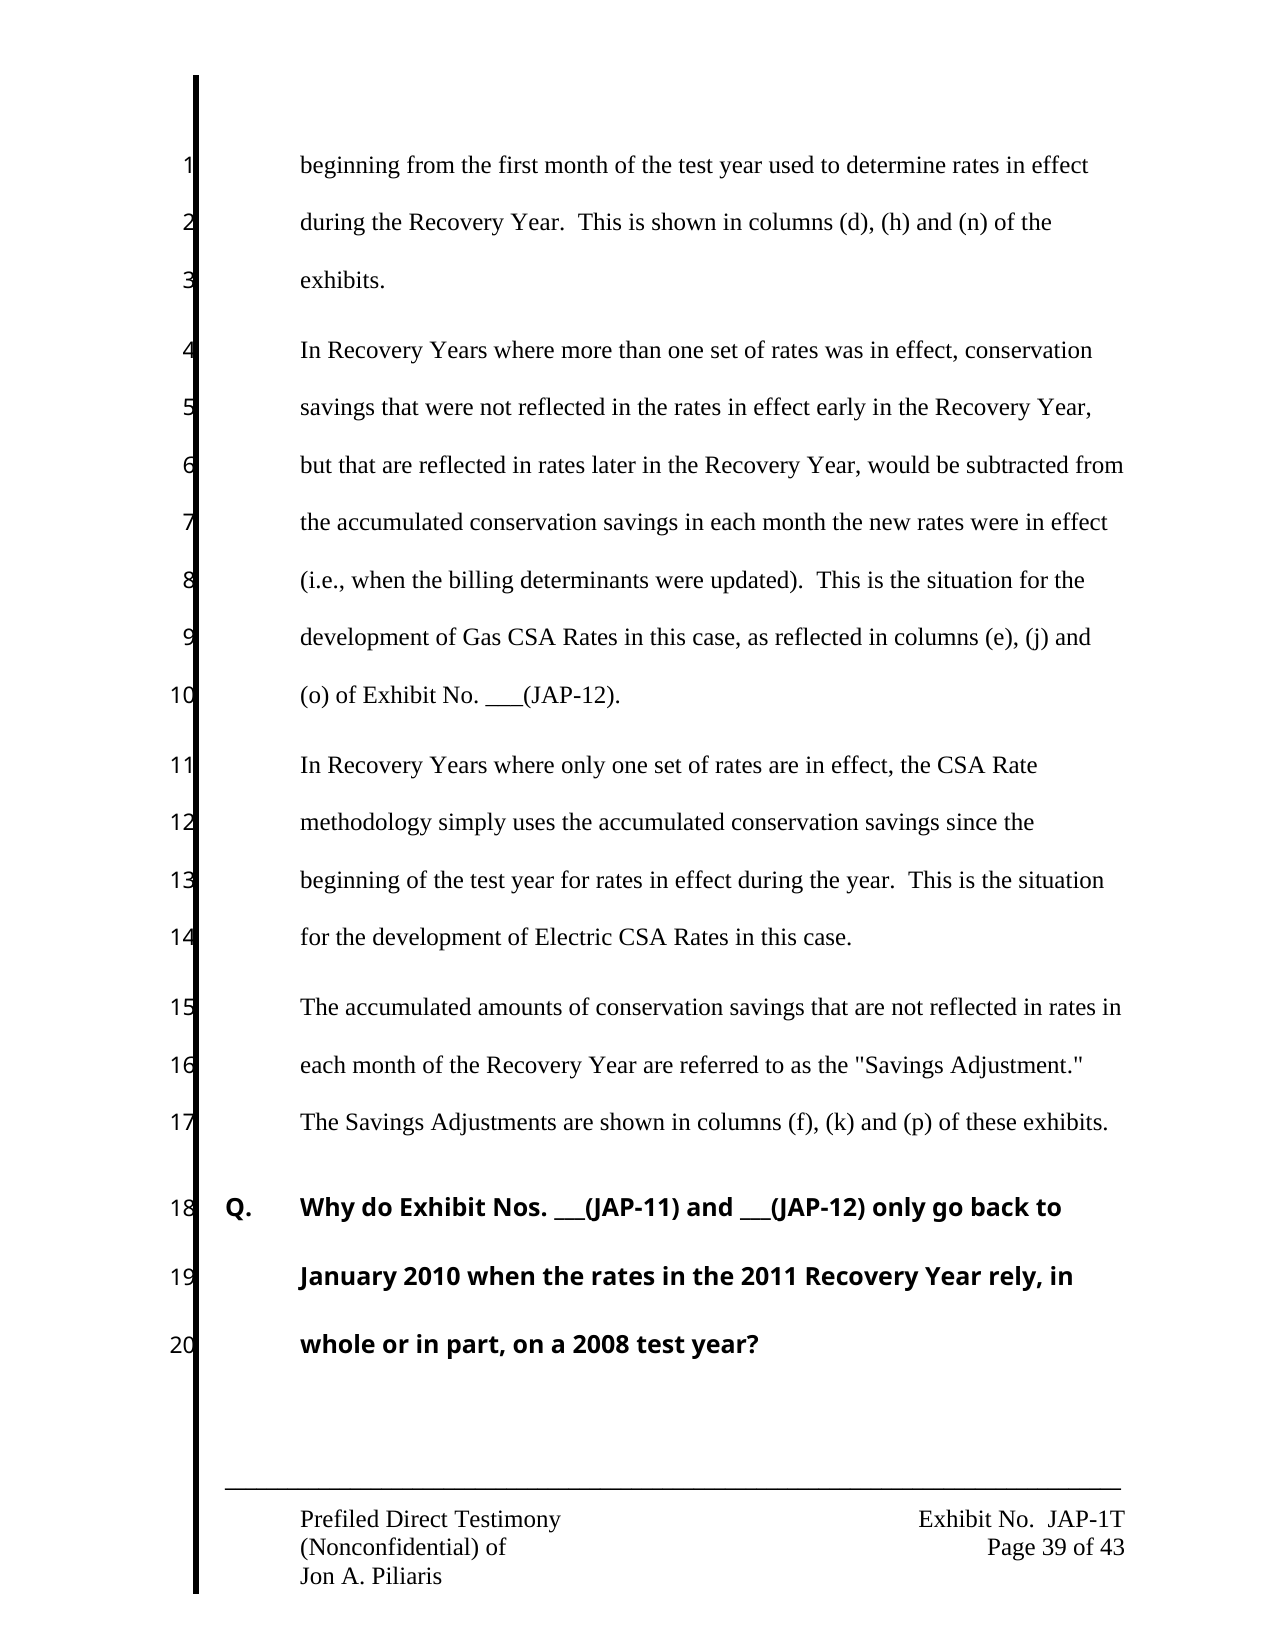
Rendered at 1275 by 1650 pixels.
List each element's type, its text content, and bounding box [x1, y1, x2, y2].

text In Recovery Years where more than one set of rates was in effect, conservation savings that were not reflected in the rates in effect early in the Recovery Year, but that are reflected in rates later in the Recovery Year, would be subtracted from the accumulated conservation savings in each month the new rates were in effect (i.e., when the billing determinants were updated). This is the situation for the development of Gas CSA Rates in this case, as reflected in columns (e), (j) and (o) of Exhibit No. ___(JAP-12). [225, 335, 1125, 709]
text The accumulated amounts of conservation savings that are not reflected in rates in each month of the Recovery Year are referred to as the "Savings Adjustment." The Savings Adjustments are shown in columns (f), (k) and (p) of these exhibits. [225, 992, 1125, 1136]
text In Recovery Years where only one set of rates are in effect, the CSA Rate methodology simply uses the accumulated conservation savings since the beginning of the test year for rates in effect during the year. This is the situation for the development of Electric CSA Rates in this case. [225, 750, 1125, 951]
text Q. Why do Exhibit Nos. ___(JAP-11) and ___(JAP-12) only go back to January 2010 when the rates in the 2011 Recovery Year rely, in whole or in part, on a 2008 test year? [225, 1190, 1125, 1360]
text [225, 150, 1125, 294]
